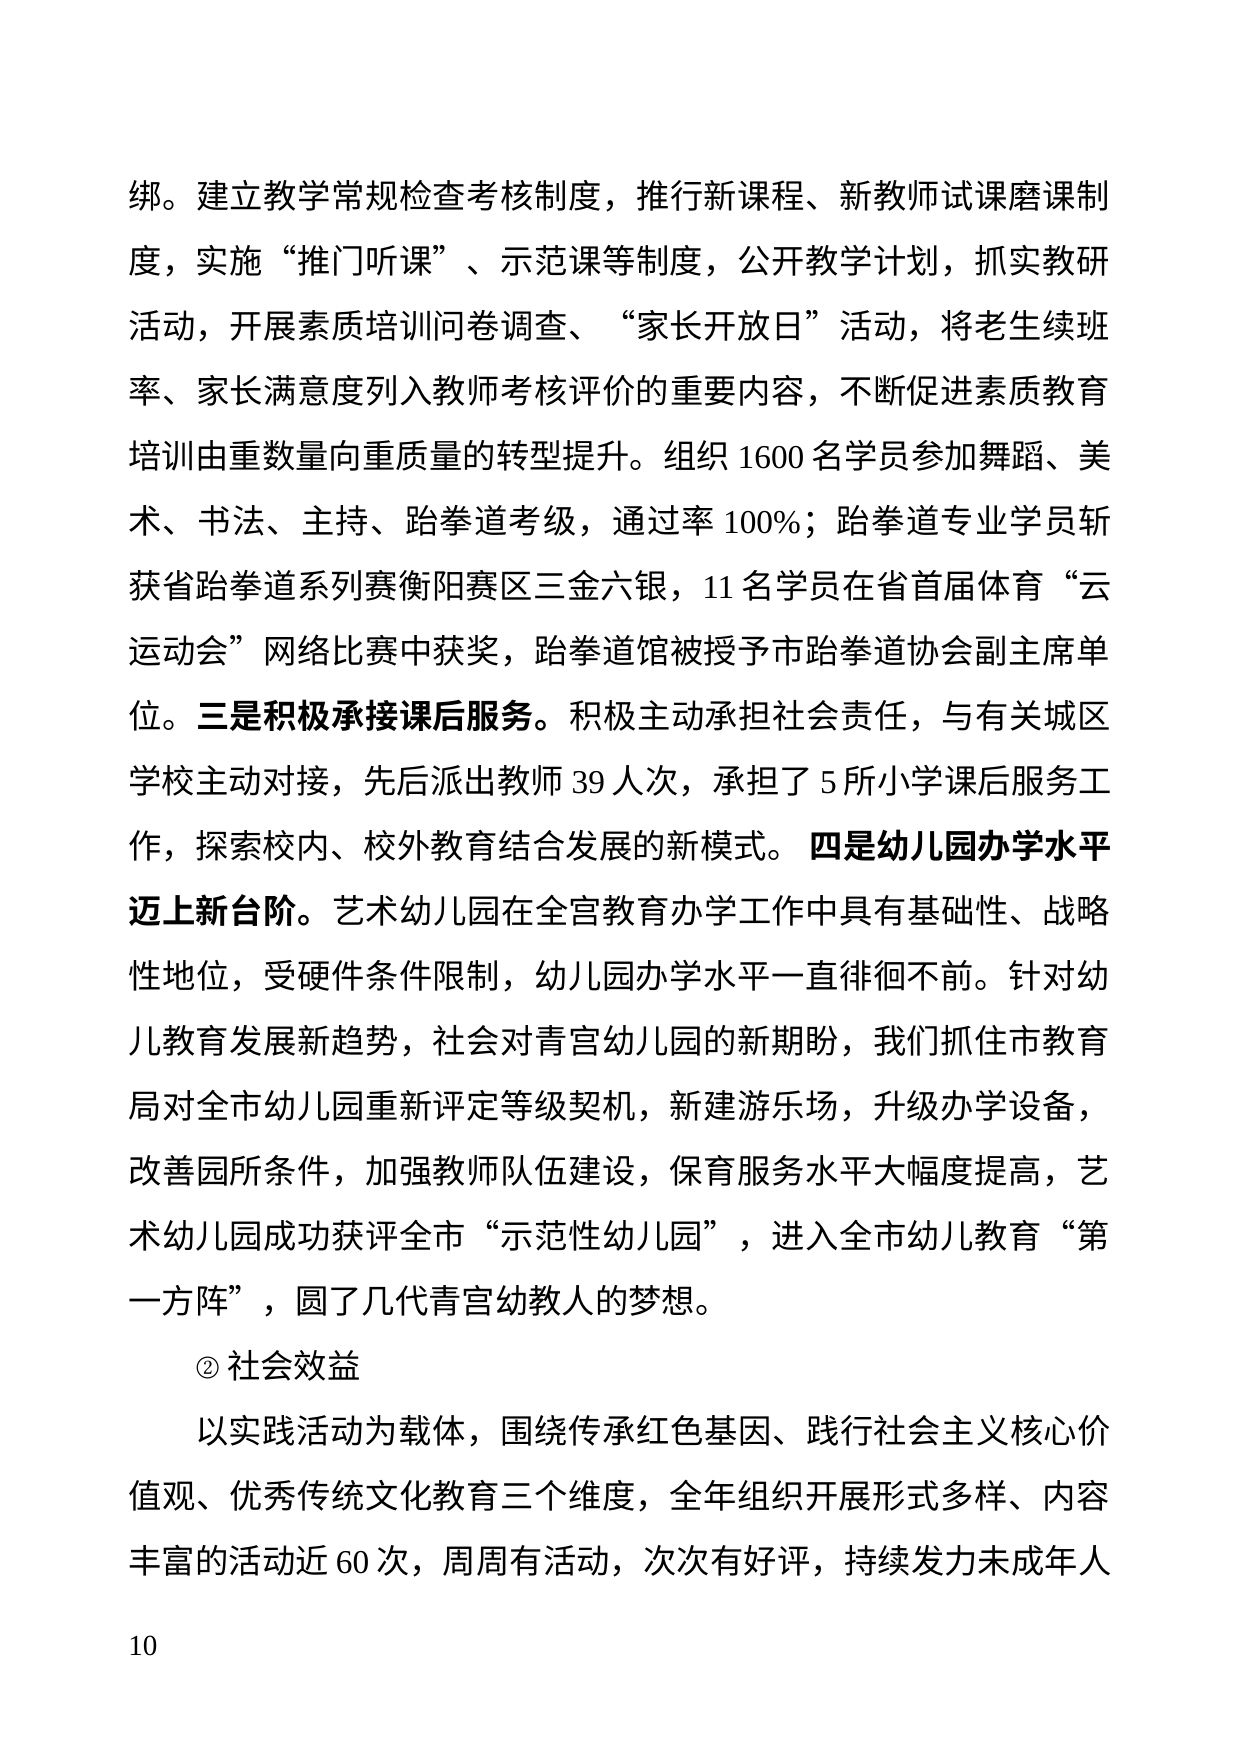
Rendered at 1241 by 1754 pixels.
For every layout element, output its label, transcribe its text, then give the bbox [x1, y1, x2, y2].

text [128, 162, 1112, 1332]
list ②社会效益 [128, 1332, 1112, 1397]
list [128, 1397, 1112, 1592]
